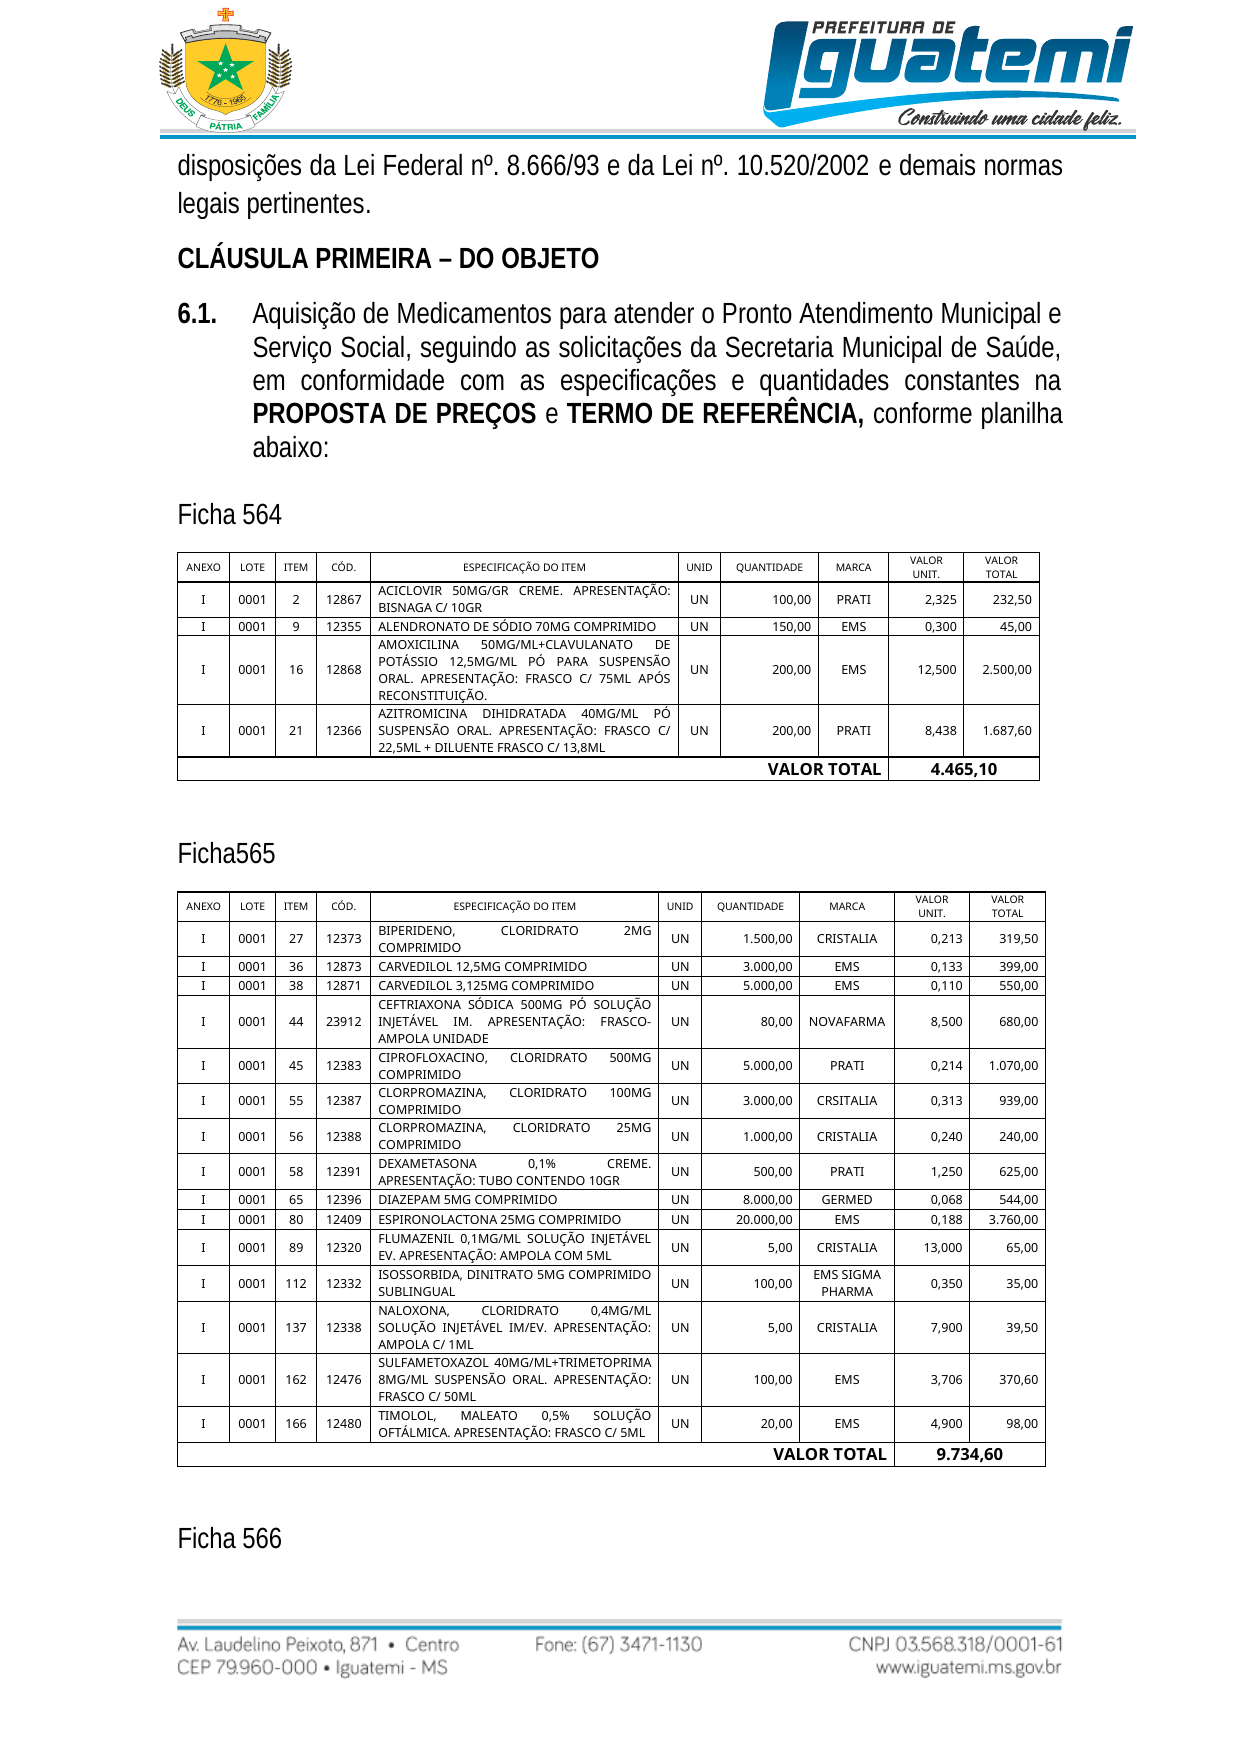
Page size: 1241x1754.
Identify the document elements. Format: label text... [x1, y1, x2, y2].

table_cell ISOSSORBIDA, DINITRATO 5MG COMPRIMIDO SUBLINGUAL [371, 1266, 658, 1301]
table_cell ESPIRONOLACTONA 25MG COMPRIMIDO [371, 1210, 658, 1229]
table_cell CRISTALIA [800, 1119, 894, 1153]
table_cell UN [659, 1154, 701, 1189]
table_cell 319,50 [970, 922, 1045, 956]
table_cell 12476 [317, 1354, 370, 1406]
table_cell 20,00 [702, 1407, 799, 1442]
table_cell 112 [276, 1266, 316, 1301]
table_cell CRISTALIA [800, 1230, 894, 1265]
table_cell 0,214 [895, 1049, 969, 1083]
table_cell 45 [276, 1049, 316, 1083]
table_cell I [178, 922, 229, 956]
table_cell 98,00 [970, 1407, 1045, 1442]
table_header MARCA [800, 893, 894, 921]
table_header ITEM [276, 553, 316, 581]
table_cell DIAZEPAM 5MG COMPRIMIDO [371, 1190, 658, 1209]
table_cell 1.500,00 [702, 922, 799, 956]
table_header UNID [659, 893, 701, 921]
table_cell 39,50 [970, 1302, 1045, 1353]
table_header CÓD. [317, 893, 370, 921]
table_cell UN [679, 636, 720, 704]
table_cell CEFTRIAXONA SÓDICA 500MG PÓ SOLUÇÃO INJETÁVEL IM. APRESENTAÇÃO: FRASCO-AMPOLA UNIDADE [371, 996, 658, 1048]
table_header ESPECIFICAÇÃO DO ITEM [371, 893, 658, 921]
table_cell 8,438 [889, 705, 963, 756]
table_cell 0001 [230, 1230, 275, 1265]
table_cell 0001 [230, 996, 275, 1048]
table_header ESPECIFICAÇÃO DO ITEM [371, 553, 678, 581]
table_cell 0001 [230, 922, 275, 956]
table_cell 89 [276, 1230, 316, 1265]
table_cell NOVAFARMA [800, 996, 894, 1048]
table_cell GERMED [800, 1190, 894, 1209]
table_cell 2,325 [889, 583, 963, 617]
table_cell 9.734,60 [895, 1443, 1045, 1466]
table_cell UN [659, 977, 701, 995]
table_cell 16 [276, 636, 316, 704]
table_cell 0001 [230, 1302, 275, 1353]
table_cell 5.000,00 [702, 1049, 799, 1083]
table_cell 35,00 [970, 1266, 1045, 1301]
table_cell CLORPROMAZINA, CLORIDRATO 100MG COMPRIMIDO [371, 1084, 658, 1118]
table_cell 9 [276, 618, 316, 635]
table_cell 0001 [230, 1190, 275, 1209]
table_cell 0001 [230, 583, 275, 617]
table_cell 80,00 [702, 996, 799, 1048]
table_cell 0,240 [895, 1119, 969, 1153]
table_cell ALENDRONATO DE SÓDIO 70MG COMPRIMIDO [371, 618, 678, 635]
table_cell I [178, 996, 229, 1048]
table_header CÓD. [317, 553, 370, 581]
table_cell 500,00 [702, 1154, 799, 1189]
table_cell 12391 [317, 1154, 370, 1189]
table_cell 370,60 [970, 1354, 1045, 1406]
table_cell UN [659, 957, 701, 976]
table_cell 162 [276, 1354, 316, 1406]
table_cell 550,00 [970, 977, 1045, 995]
table_cell 150,00 [721, 618, 818, 635]
table_cell CRISTALIA [800, 922, 894, 956]
table_cell I [178, 1266, 229, 1301]
table_cell UN [659, 996, 701, 1048]
text CLÁUSULA PRIMEIRA – DO OBJETO [177, 241, 1063, 274]
table_cell 100,00 [721, 583, 818, 617]
table_cell 44 [276, 996, 316, 1048]
table_cell 12871 [317, 977, 370, 995]
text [177, 148, 1063, 219]
table_cell UN [659, 1302, 701, 1353]
table_cell CARVEDILOL 12,5MG COMPRIMIDO [371, 957, 658, 976]
table_cell 4,900 [895, 1407, 969, 1442]
table_cell 0,213 [895, 922, 969, 956]
table_cell CIPROFLOXACINO, CLORIDRATO 500MG COMPRIMIDO [371, 1049, 658, 1083]
table_cell 12355 [317, 618, 370, 635]
table_cell 544,00 [970, 1190, 1045, 1209]
table_cell 200,00 [721, 705, 818, 756]
table_cell 3.000,00 [702, 1084, 799, 1118]
table_cell 939,00 [970, 1084, 1045, 1118]
table_cell 5.000,00 [702, 977, 799, 995]
table_cell I [178, 618, 229, 635]
table_cell EMS [800, 1407, 894, 1442]
table_cell 0001 [230, 1210, 275, 1229]
table_cell 12409 [317, 1210, 370, 1229]
table_cell 200,00 [721, 636, 818, 704]
table_cell CRISTALIA [800, 1302, 894, 1353]
table_cell 240,00 [970, 1119, 1045, 1153]
table_cell 12388 [317, 1119, 370, 1153]
table_cell VALOR TOTAL [178, 758, 888, 780]
table_cell I [178, 1354, 229, 1406]
table_cell I [178, 1302, 229, 1353]
table_cell UN [679, 705, 720, 756]
table_cell I [178, 1084, 229, 1118]
table_cell 1.070,00 [970, 1049, 1045, 1083]
table_cell 27 [276, 922, 316, 956]
table_cell I [178, 957, 229, 976]
table_cell 5,00 [702, 1230, 799, 1265]
table_cell 0001 [230, 705, 275, 756]
table_cell 12332 [317, 1266, 370, 1301]
text Ficha565 [177, 836, 1122, 870]
table_cell I [178, 705, 229, 756]
list Aquisição de Medicamentos para atender o Pronto Atendimento Municipal e Serviço Social, seguindo as solicitações da Secretaria Municipal de Saúde, em conformidade com as especificações e quantidades constantes na PROPOSTA DE PREÇOS e TERMO DE REFERÊNCIA, conforme planilha abaixo: [177, 296, 1063, 463]
table_cell 56 [276, 1119, 316, 1153]
table_cell 3.000,00 [702, 957, 799, 976]
table_cell 2 [276, 583, 316, 617]
table_cell UN [659, 1407, 701, 1442]
table_cell EMS [800, 1354, 894, 1406]
table_cell 12387 [317, 1084, 370, 1118]
table_cell 12,500 [889, 636, 963, 704]
table_cell 0001 [230, 1119, 275, 1153]
table_cell I [178, 1230, 229, 1265]
table_cell 12873 [317, 957, 370, 976]
table_cell 1.000,00 [702, 1119, 799, 1153]
table_cell CRSITALIA [800, 1084, 894, 1118]
table_cell 65,00 [970, 1230, 1045, 1265]
table_cell 12396 [317, 1190, 370, 1209]
table_cell 0,133 [895, 957, 969, 976]
table_cell TIMOLOL, MALEATO 0,5% SOLUÇÃO OFTÁLMICA. APRESENTAÇÃO: FRASCO C/ 5ML [371, 1407, 658, 1442]
table_cell 0,350 [895, 1266, 969, 1301]
table_cell 3.760,00 [970, 1210, 1045, 1229]
table_cell 12320 [317, 1230, 370, 1265]
table_cell UN [659, 1354, 701, 1406]
table_cell 80 [276, 1210, 316, 1229]
text Ficha 564 [177, 497, 1063, 530]
table_cell PRATI [819, 705, 888, 756]
picture [177, 1619, 1063, 1681]
table_cell 0,313 [895, 1084, 969, 1118]
table_cell ACICLOVIR 50MG/GR CREME. APRESENTAÇÃO: BISNAGA C/ 10GR [371, 583, 678, 617]
table_cell UN [659, 1084, 701, 1118]
table_cell PRATI [800, 1049, 894, 1083]
table_cell 13,000 [895, 1230, 969, 1265]
table_cell 12867 [317, 583, 370, 617]
table_cell UN [679, 583, 720, 617]
table_header ITEM [276, 893, 316, 921]
table_cell 0,188 [895, 1210, 969, 1229]
table_cell AZITROMICINA DIHIDRATADA 40MG/ML PÓ SUSPENSÃO ORAL. APRESENTAÇÃO: FRASCO C/ 22,5ML + DILUENTE FRASCO C/ 13,8ML [371, 705, 678, 756]
table_cell 12868 [317, 636, 370, 704]
table_cell 0001 [230, 636, 275, 704]
table_header MARCA [819, 553, 888, 581]
table_cell 0001 [230, 1266, 275, 1301]
table_cell 20.000,00 [702, 1210, 799, 1229]
table_cell DEXAMETASONA 0,1% CREME. APRESENTAÇÃO: TUBO CONTENDO 10GR [371, 1154, 658, 1189]
table_cell UN [659, 922, 701, 956]
table_header VALOR UNIT. [895, 893, 969, 921]
table_cell 12338 [317, 1302, 370, 1353]
table_cell I [178, 1154, 229, 1189]
table_cell 0,068 [895, 1190, 969, 1209]
table_cell I [178, 583, 229, 617]
table_cell UN [659, 1049, 701, 1083]
table_cell EMS [800, 1210, 894, 1229]
table_cell 38 [276, 977, 316, 995]
table_cell UN [659, 1230, 701, 1265]
table_cell I [178, 1407, 229, 1442]
table_cell I [178, 977, 229, 995]
table_cell 100,00 [702, 1266, 799, 1301]
table_cell AMOXICILINA 50MG/ML+CLAVULANATO DE POTÁSSIO 12,5MG/ML PÓ PARA SUSPENSÃO ORAL. APRESENTAÇÃO: FRASCO C/ 75ML APÓS RECONSTITUIÇÃO. [371, 636, 678, 704]
table_cell 45,00 [964, 618, 1039, 635]
table_cell 680,00 [970, 996, 1045, 1048]
table_cell 12480 [317, 1407, 370, 1442]
table_cell 8.000,00 [702, 1190, 799, 1209]
table_cell UN [659, 1266, 701, 1301]
table_cell 625,00 [970, 1154, 1045, 1189]
table_cell 100,00 [702, 1354, 799, 1406]
table_cell 21 [276, 705, 316, 756]
table_cell 23912 [317, 996, 370, 1048]
table_cell 0001 [230, 1154, 275, 1189]
table_cell UN [679, 618, 720, 635]
table_cell SULFAMETOXAZOL 40MG/ML+TRIMETOPRIMA 8MG/ML SUSPENSÃO ORAL. APRESENTAÇÃO: FRASCO C/ 50ML [371, 1354, 658, 1406]
table_cell VALOR TOTAL [178, 1443, 894, 1466]
table_cell 0001 [230, 1049, 275, 1083]
table_header ANEXO [178, 553, 229, 581]
table_cell 36 [276, 957, 316, 976]
table_cell UN [659, 1190, 701, 1209]
table_header VALOR TOTAL [964, 553, 1039, 581]
table_cell 55 [276, 1084, 316, 1118]
table_cell 12366 [317, 705, 370, 756]
table_cell 12383 [317, 1049, 370, 1083]
table_cell 3,706 [895, 1354, 969, 1406]
text Ficha 566 [177, 1522, 1122, 1555]
table_cell 65 [276, 1190, 316, 1209]
table_cell 4.465,10 [889, 758, 1039, 780]
table_cell 0001 [230, 957, 275, 976]
table_cell 1,250 [895, 1154, 969, 1189]
table_header LOTE [230, 893, 275, 921]
table_header QUANTIDADE [721, 553, 818, 581]
table_header VALOR UNIT. [889, 553, 963, 581]
table_header LOTE [230, 553, 275, 581]
table_header VALOR TOTAL [970, 893, 1045, 921]
table_cell 0001 [230, 1084, 275, 1118]
table_cell NALOXONA, CLORIDRATO 0,4MG/ML SOLUÇÃO INJETÁVEL IM/EV. APRESENTAÇÃO: AMPOLA C/ 1ML [371, 1302, 658, 1353]
table_header ANEXO [178, 893, 229, 921]
table_cell 0001 [230, 618, 275, 635]
table_header QUANTIDADE [702, 893, 799, 921]
table_cell UN [659, 1119, 701, 1153]
table_cell EMS [800, 977, 894, 995]
table_cell EMS [819, 618, 888, 635]
table_cell UN [659, 1210, 701, 1229]
table_cell CLORPROMAZINA, CLORIDRATO 25MG COMPRIMIDO [371, 1119, 658, 1153]
table_cell 0001 [230, 1354, 275, 1406]
table_cell EMS [800, 957, 894, 976]
table_cell 2.500,00 [964, 636, 1039, 704]
table_cell 166 [276, 1407, 316, 1442]
table_cell 1.687,60 [964, 705, 1039, 756]
table_cell I [178, 1190, 229, 1209]
table_cell FLUMAZENIL 0,1MG/ML SOLUÇÃO INJETÁVEL EV. APRESENTAÇÃO: AMPOLA COM 5ML [371, 1230, 658, 1265]
table_cell CARVEDILOL 3,125MG COMPRIMIDO [371, 977, 658, 995]
table_header UNID [679, 553, 720, 581]
table_cell 0001 [230, 1407, 275, 1442]
table_cell 0,300 [889, 618, 963, 635]
table_cell 8,500 [895, 996, 969, 1048]
table_cell 58 [276, 1154, 316, 1189]
table_cell 0,110 [895, 977, 969, 995]
table_cell BIPERIDENO, CLORIDRATO 2MG COMPRIMIDO [371, 922, 658, 956]
table_cell 12373 [317, 922, 370, 956]
table_cell PRATI [819, 583, 888, 617]
table_cell 0001 [230, 977, 275, 995]
table_cell 7,900 [895, 1302, 969, 1353]
table_cell PRATI [800, 1154, 894, 1189]
table_cell I [178, 1049, 229, 1083]
table_cell I [178, 1210, 229, 1229]
table_cell I [178, 636, 229, 704]
table_cell EMS [819, 636, 888, 704]
table_cell I [178, 1119, 229, 1153]
table_cell 137 [276, 1302, 316, 1353]
table_cell 232,50 [964, 583, 1039, 617]
table_cell 399,00 [970, 957, 1045, 976]
table_cell EMS SIGMA PHARMA [800, 1266, 894, 1301]
table_cell 5,00 [702, 1302, 799, 1353]
